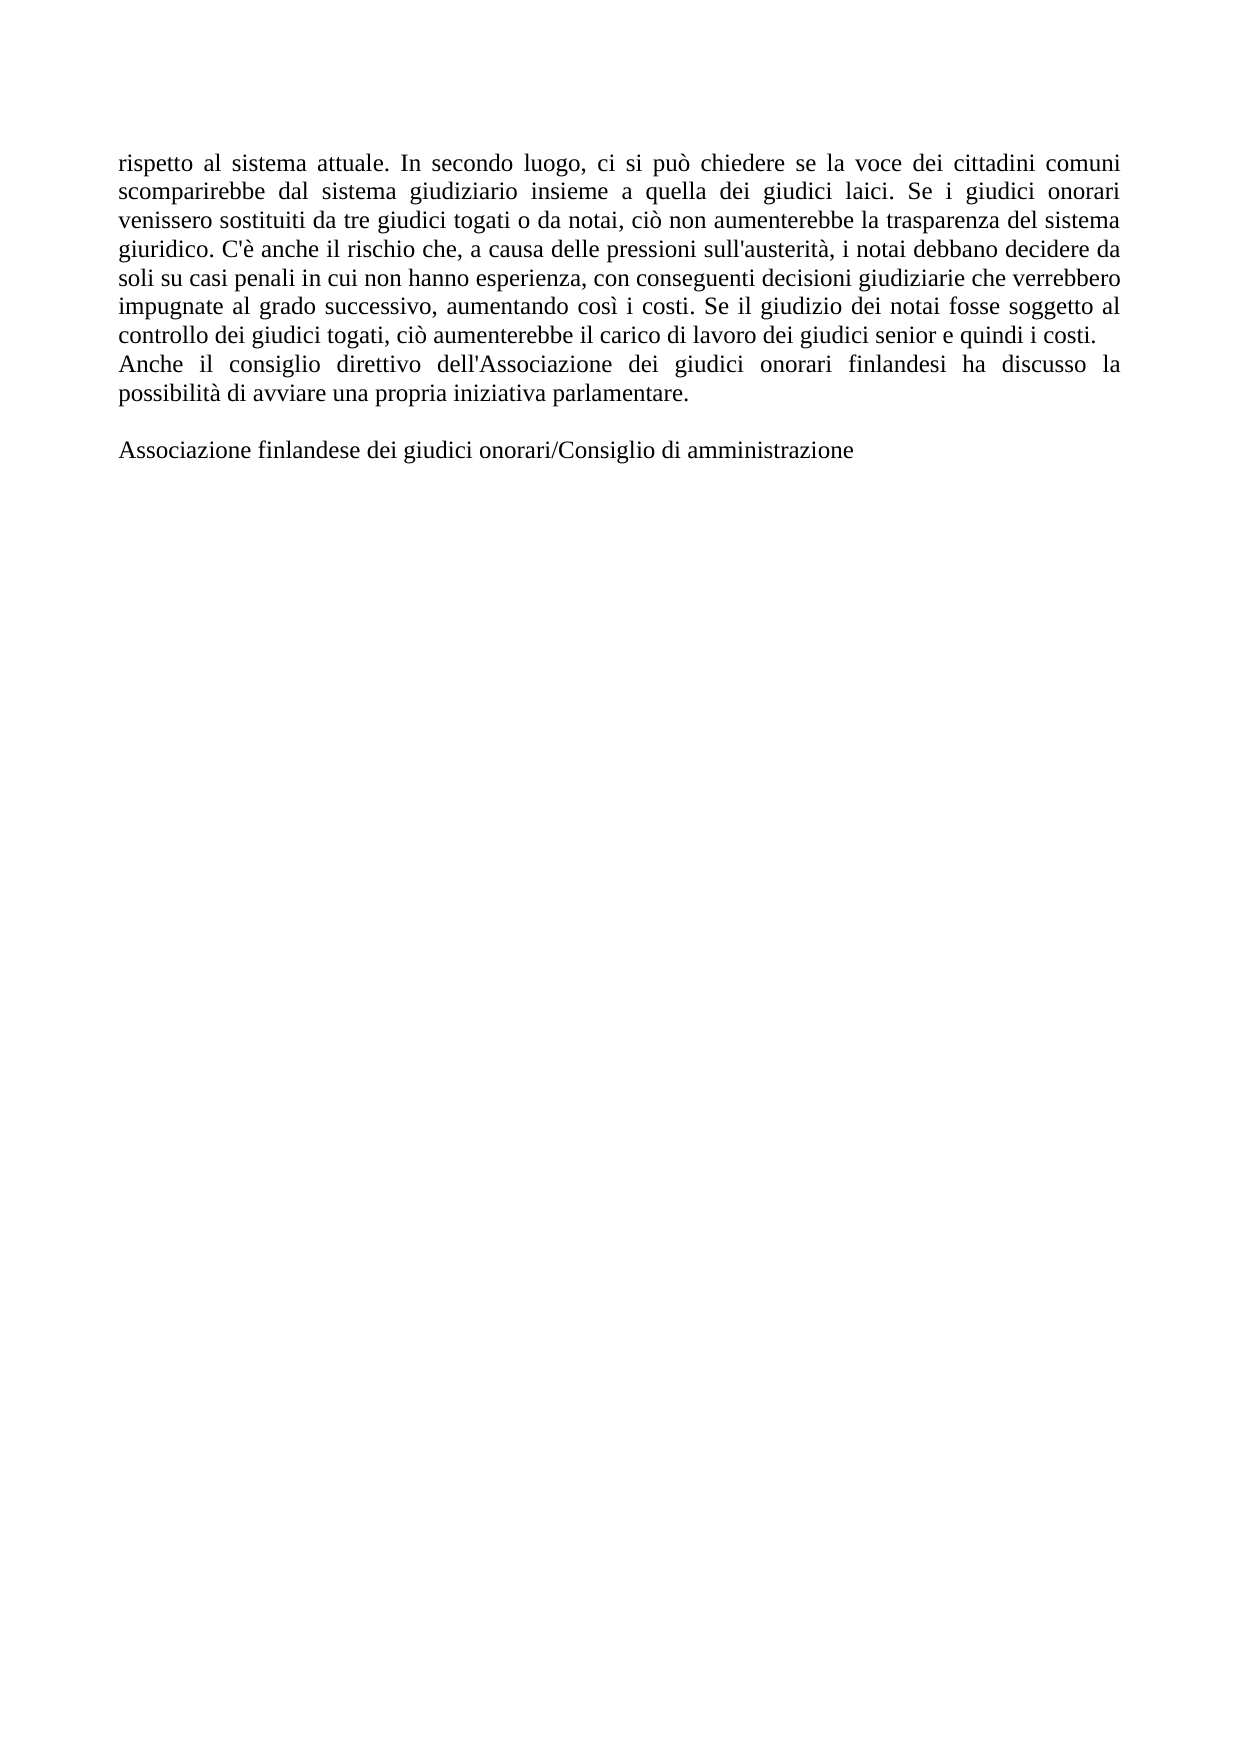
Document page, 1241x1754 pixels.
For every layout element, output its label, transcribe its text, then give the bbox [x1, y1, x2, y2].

text Anche il consiglio direttivo dell'Associazione dei giudici onorari finlandesi ha discusso la possibilità di avviare una propria iniziativa parlamentare. [118, 349, 1122, 406]
text Associazione finlandese dei giudici onorari/Consiglio di amministrazione [118, 435, 1122, 464]
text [118, 148, 1122, 349]
